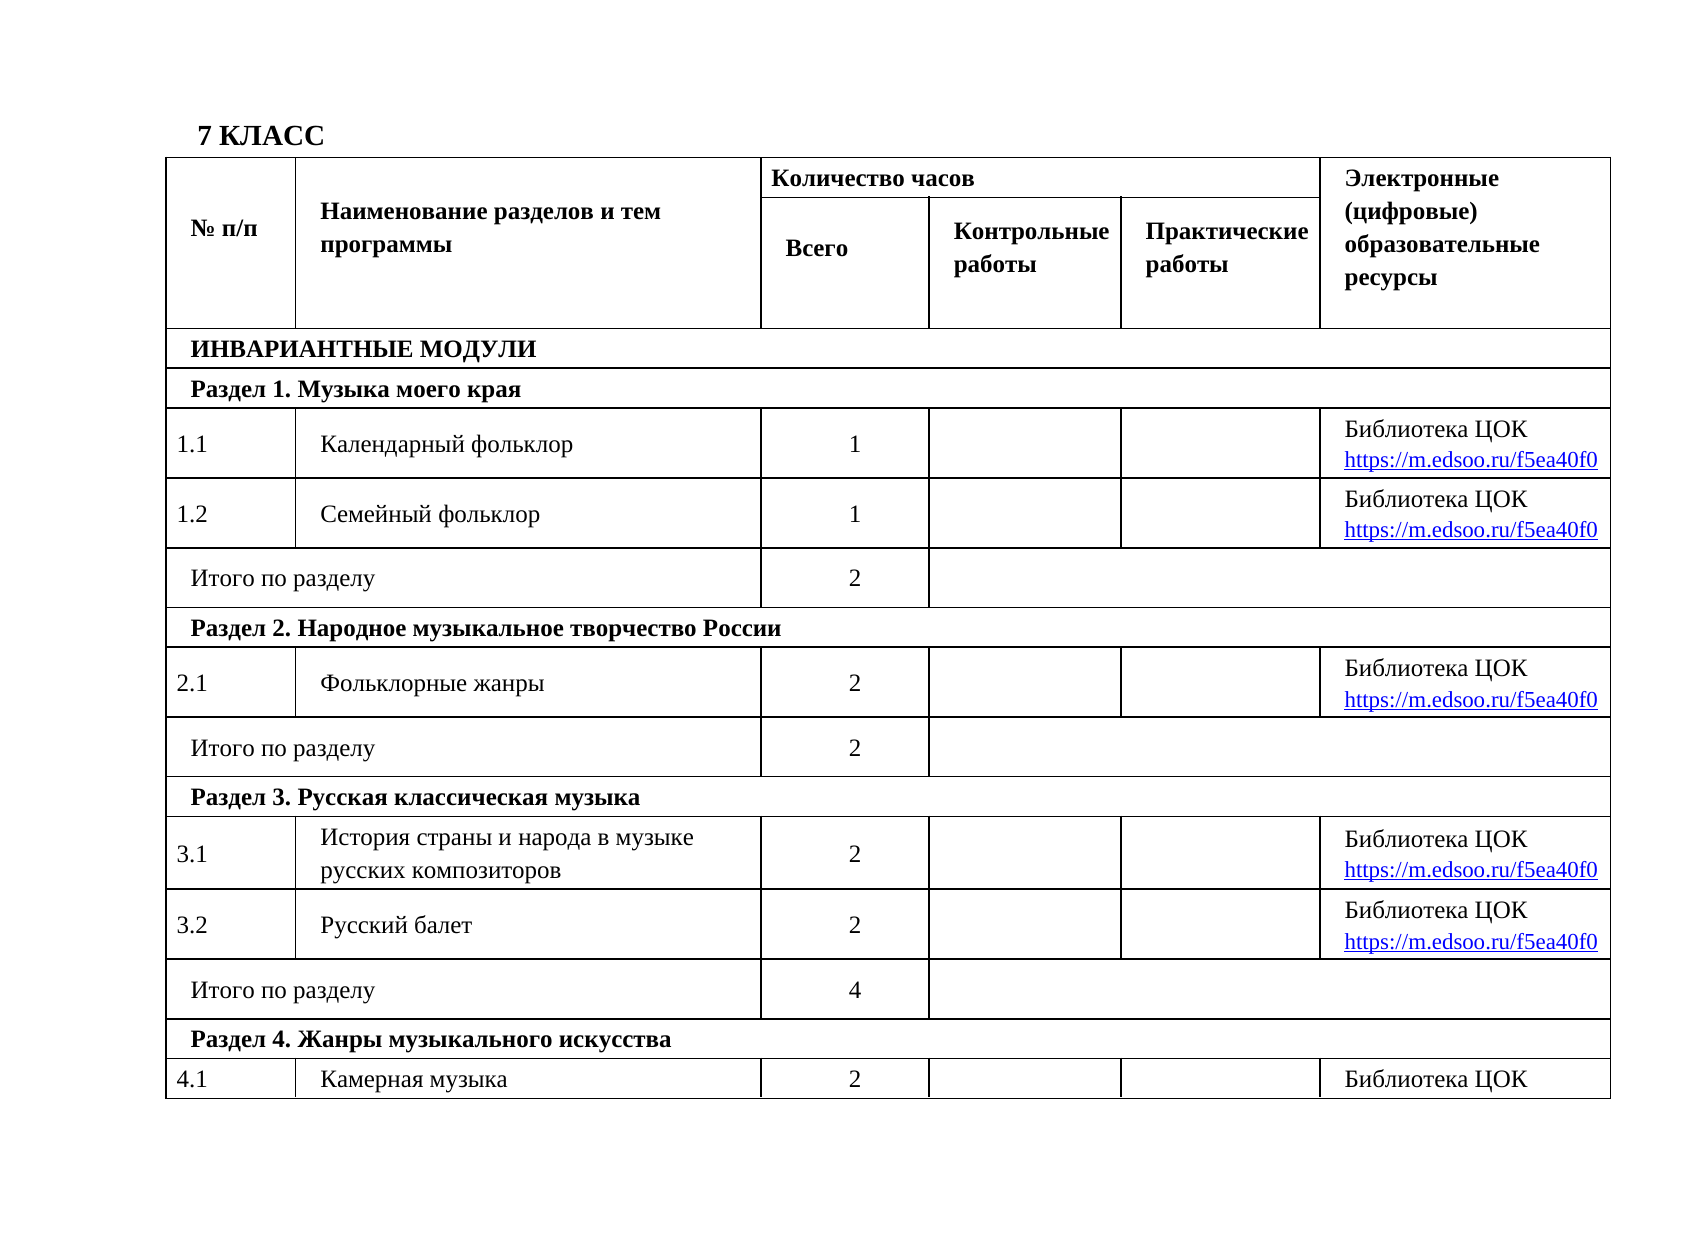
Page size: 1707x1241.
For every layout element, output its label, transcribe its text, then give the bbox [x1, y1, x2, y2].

table_cell Итого по разделу [167, 960, 760, 1018]
table_header Наименование разделов и тем программы [296, 158, 760, 327]
table_cell [930, 648, 1120, 716]
table_cell Семейный фольклор [296, 479, 760, 547]
table_cell Русский балет [296, 890, 760, 958]
table_cell Раздел 1. Музыка моего края [167, 369, 1610, 407]
table_header Электронные (цифровые) образовательные ресурсы [1321, 158, 1610, 327]
table_cell 4.1 [167, 1059, 295, 1097]
table_cell [1122, 409, 1319, 477]
table_cell Всего [762, 198, 928, 327]
table_cell Фольклорные жанры [296, 648, 760, 716]
table_cell Раздел 4. Жанры музыкального искусства [167, 1020, 1610, 1058]
table_cell 2 [762, 1059, 928, 1097]
table_cell Контрольные работы [930, 198, 1120, 327]
table_cell Библиотека ЦОК https://m.edsoo.ru/f5ea40f0 [1321, 817, 1610, 888]
table_cell 1 [762, 409, 928, 477]
table_cell Практические работы [1122, 198, 1319, 327]
table_cell [1122, 1059, 1319, 1097]
table_cell ИНВАРИАНТНЫЕ МОДУЛИ [167, 329, 1610, 367]
table_cell [930, 549, 1610, 606]
table_cell Библиотека ЦОК https://m.edsoo.ru/f5ea40f0 [1321, 409, 1610, 477]
table_cell Библиотека ЦОК https://m.edsoo.ru/f5ea40f0 [1321, 648, 1610, 716]
table_cell Камерная музыка [296, 1059, 760, 1097]
table_cell [1122, 817, 1319, 888]
table_cell 2 [762, 718, 928, 776]
table_cell 2 [762, 549, 928, 606]
table_cell 1.2 [167, 479, 295, 547]
table_cell [930, 817, 1120, 888]
table_cell 2 [762, 648, 928, 716]
table_cell [930, 1059, 1120, 1097]
table_cell [1122, 890, 1319, 958]
table_cell 3.1 [167, 817, 295, 888]
table_header Количество часов [762, 158, 1319, 196]
table_cell Раздел 3. Русская классическая музыка [167, 777, 1610, 816]
table_cell 2 [762, 890, 928, 958]
table_cell 1.1 [167, 409, 295, 477]
table_cell 2.1 [167, 648, 295, 716]
table_cell 4 [762, 960, 928, 1018]
table_cell 1 [762, 479, 928, 547]
table_cell Итого по разделу [167, 718, 760, 776]
table_cell 3.2 [167, 890, 295, 958]
table_header № п/п [167, 158, 295, 327]
table_cell [930, 409, 1120, 477]
table_cell [930, 479, 1120, 547]
table_cell [1122, 479, 1319, 547]
table_cell 2 [762, 817, 928, 888]
table_cell [930, 890, 1120, 958]
table_cell Итого по разделу [167, 549, 760, 606]
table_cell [1321, 890, 1610, 958]
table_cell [1321, 1059, 1610, 1097]
table_cell [930, 960, 1610, 1018]
table_cell [1122, 648, 1319, 716]
table_cell [930, 718, 1610, 776]
table_cell Календарный фольклор [296, 409, 760, 477]
table_cell Библиотека ЦОК https://m.edsoo.ru/f5ea40f0 [1321, 479, 1610, 547]
table_cell Раздел 2. Народное музыкальное творчество России [167, 608, 1610, 646]
table_cell История страны и народа в музыке русских композиторов [296, 817, 760, 888]
text 7 КЛАСС [190, 118, 1618, 152]
